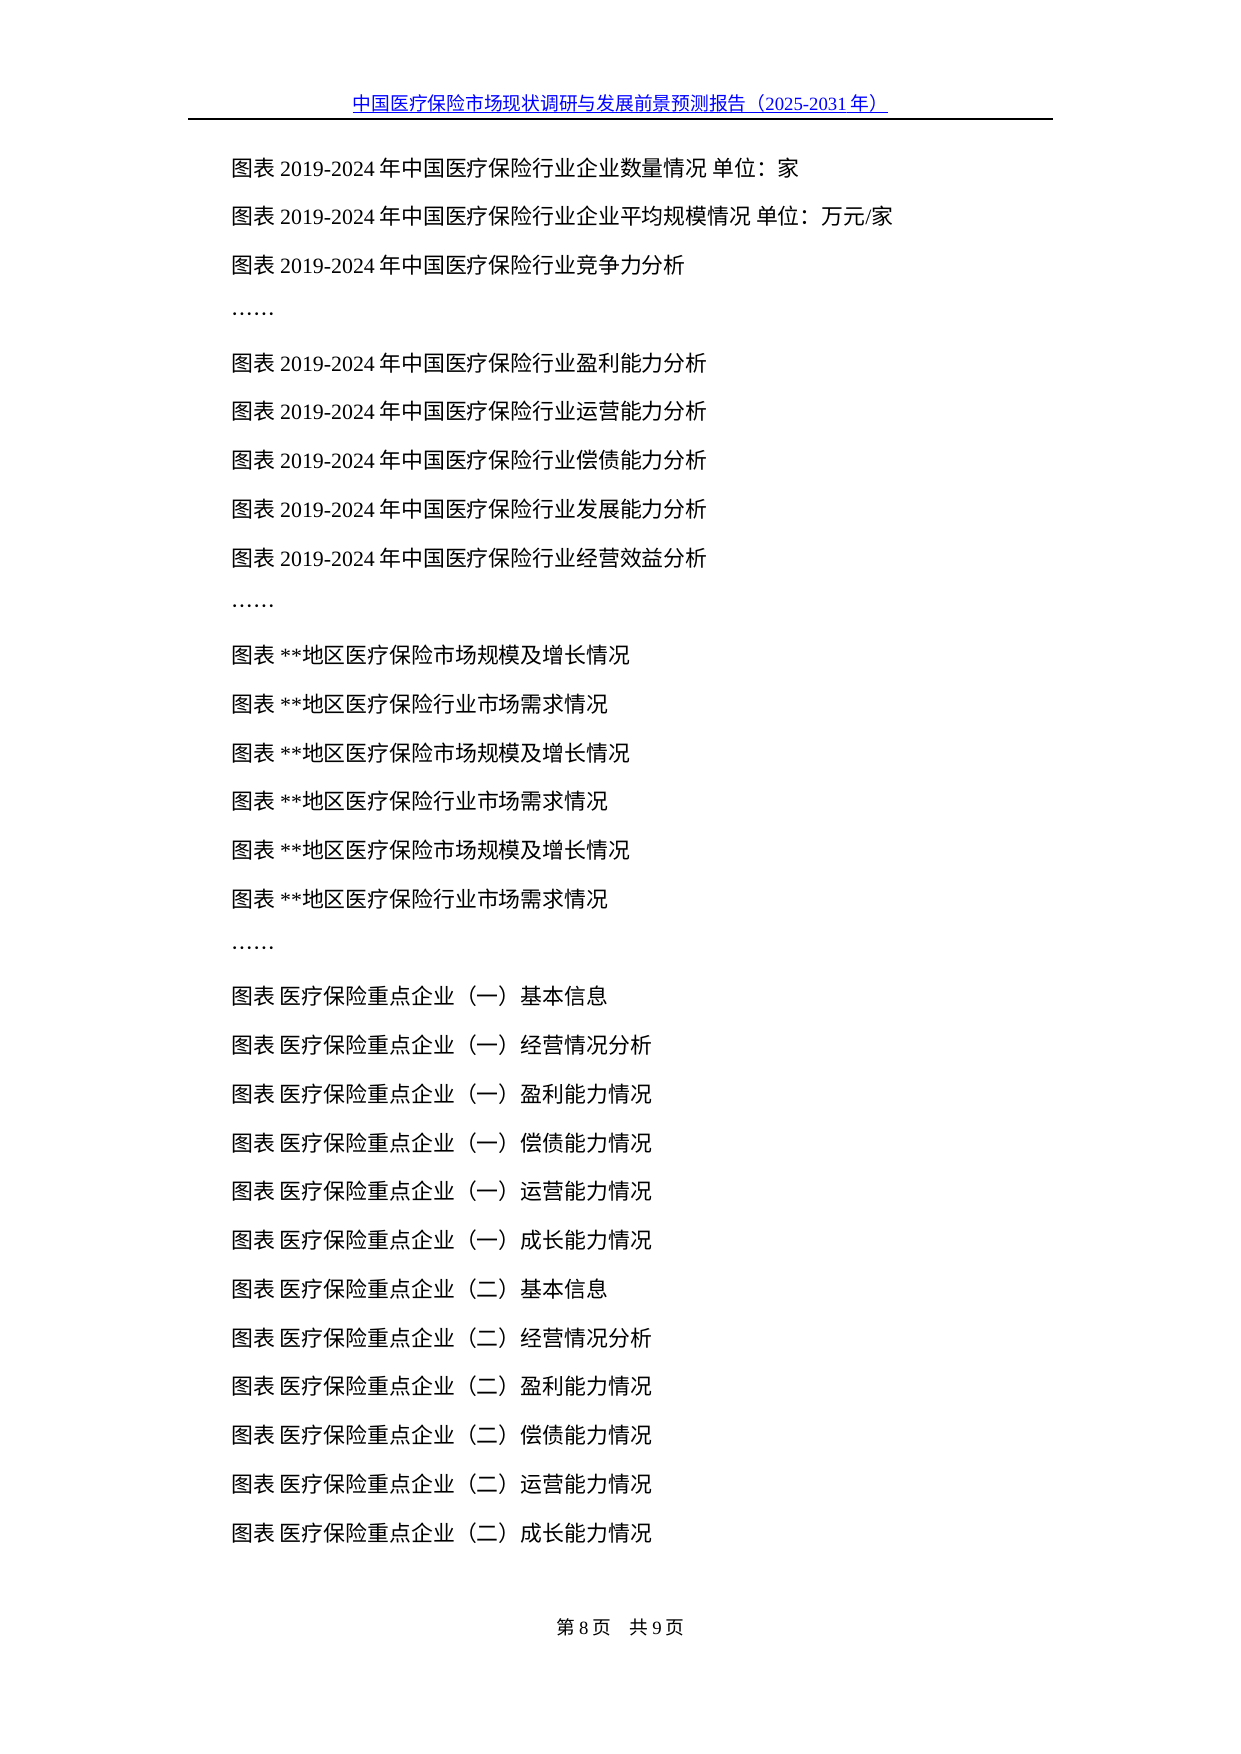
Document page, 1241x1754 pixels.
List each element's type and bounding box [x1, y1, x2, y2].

text [187, 150, 1053, 1548]
